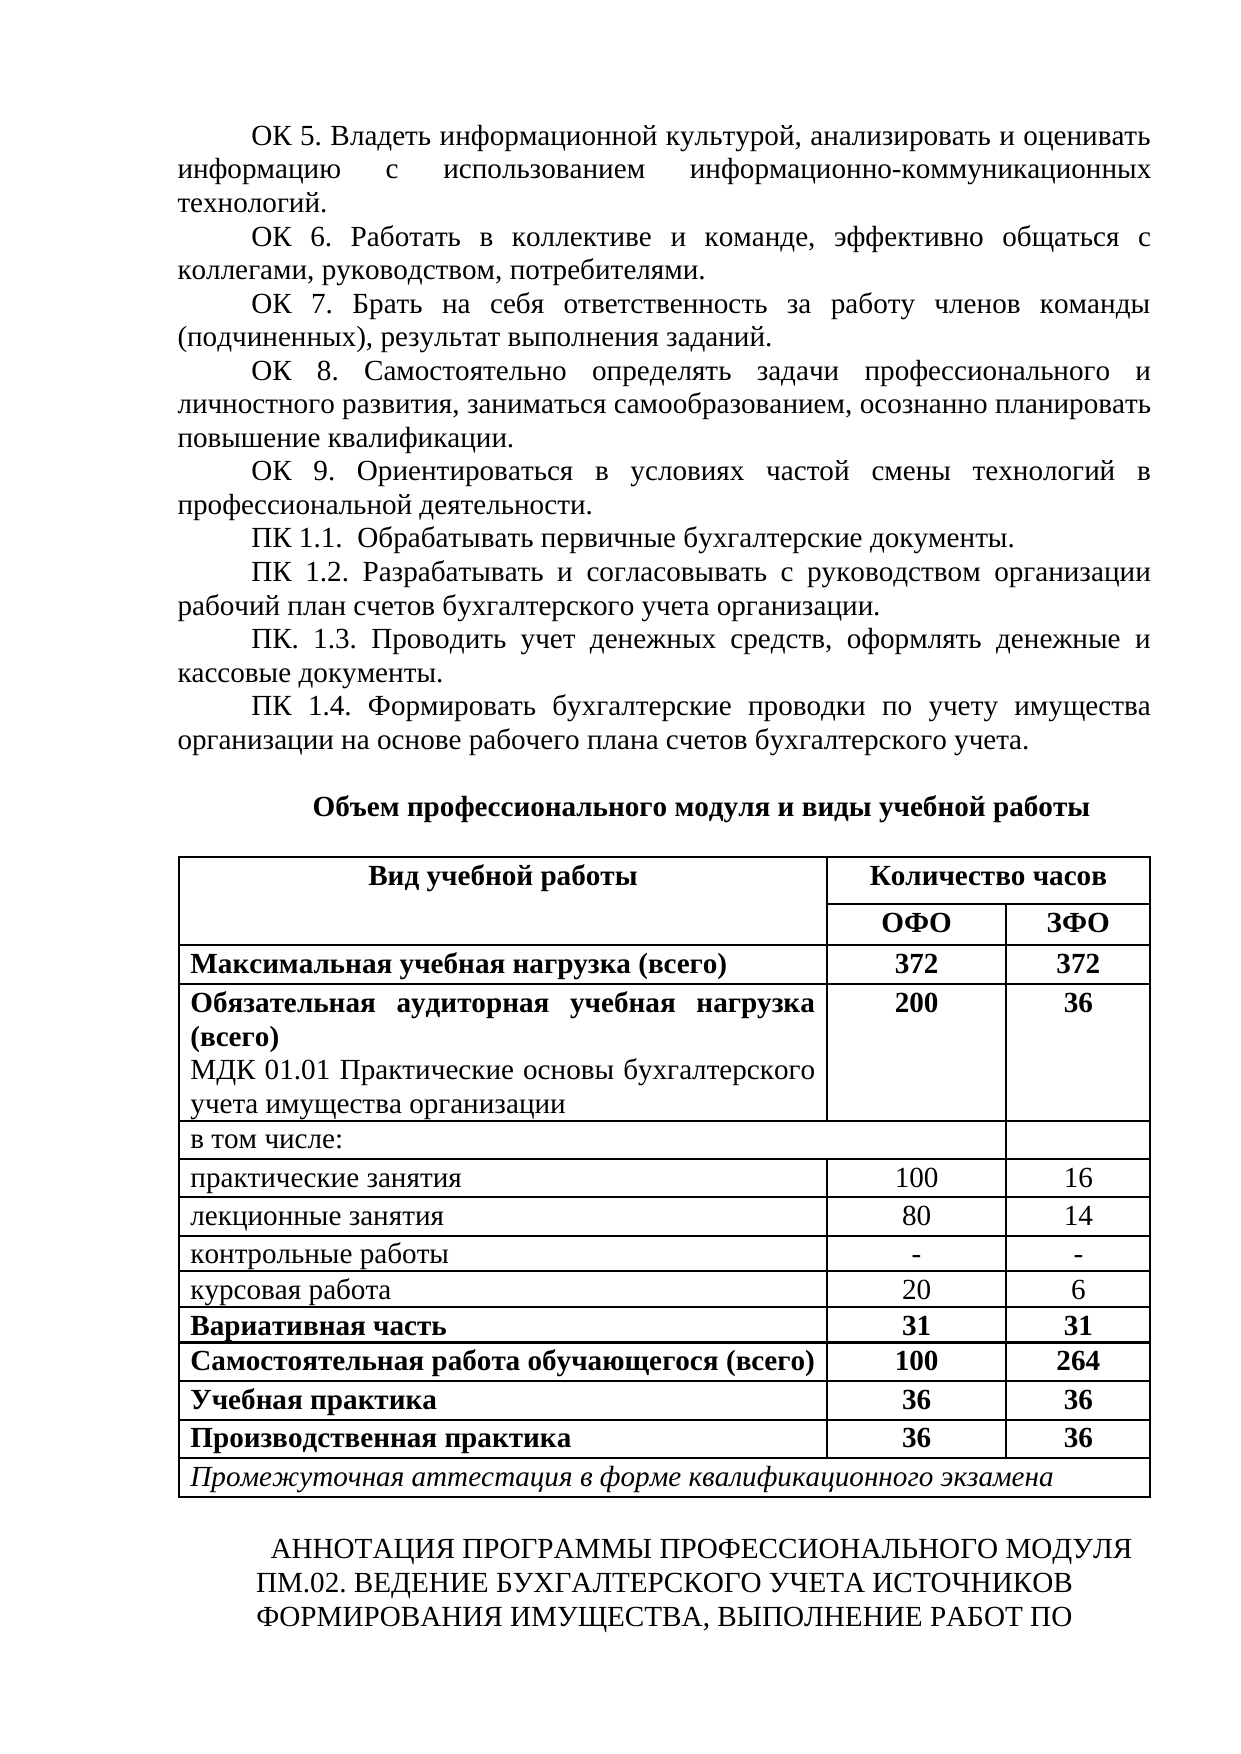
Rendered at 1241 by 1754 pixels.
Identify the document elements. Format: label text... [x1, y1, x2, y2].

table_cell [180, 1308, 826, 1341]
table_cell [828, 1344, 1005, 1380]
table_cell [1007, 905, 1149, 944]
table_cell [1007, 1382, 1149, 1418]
text ОК 6. Работать в коллективе и команде, эффективно общаться с коллегами, руководством, потребителями. [177, 219, 1152, 286]
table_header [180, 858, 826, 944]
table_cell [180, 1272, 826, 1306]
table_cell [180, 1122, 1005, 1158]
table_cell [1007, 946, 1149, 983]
text ОК 8. Самостоятельно определять задачи профессионального и личностного развития, заниматься самообразованием, осознанно планировать повышение квалификации. [177, 353, 1152, 453]
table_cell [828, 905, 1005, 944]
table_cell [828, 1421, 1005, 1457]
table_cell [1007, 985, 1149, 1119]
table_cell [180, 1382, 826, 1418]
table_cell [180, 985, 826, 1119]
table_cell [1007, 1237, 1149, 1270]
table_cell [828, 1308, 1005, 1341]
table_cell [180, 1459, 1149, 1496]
text ПК. 1.3. Проводить учет денежных средств, оформлять денежные и кассовые документы. [177, 621, 1152, 688]
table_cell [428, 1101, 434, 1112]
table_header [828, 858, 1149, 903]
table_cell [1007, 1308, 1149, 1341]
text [177, 1565, 1152, 1632]
text ОК 7. Брать на себя ответственность за работу членов команды (подчиненных), результат выполнения заданий. [177, 286, 1152, 353]
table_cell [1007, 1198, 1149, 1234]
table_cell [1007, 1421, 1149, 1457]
text Объем профессионального модуля и виды учебной работы [177, 789, 1152, 822]
text ОК 5. Владеть информационной культурой, анализировать и оценивать информацию с использованием информационно-коммуникационных технологий. [177, 118, 1152, 219]
text ПК 1.2. Разрабатывать и согласовывать с руководством организации рабочий план счетов бухгалтерского учета организации. [177, 554, 1152, 621]
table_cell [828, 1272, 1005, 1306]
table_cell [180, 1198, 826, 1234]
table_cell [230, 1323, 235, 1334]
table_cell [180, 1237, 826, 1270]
text ПК 1.1. Обрабатывать первичные бухгалтерские документы. [177, 521, 1152, 554]
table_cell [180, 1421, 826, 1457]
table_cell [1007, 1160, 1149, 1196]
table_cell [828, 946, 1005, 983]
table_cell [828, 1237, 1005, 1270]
text АННОТАЦИЯ ПРОГРАММЫ ПРОФЕССИОНАЛЬНОГО МОДУЛЯ [177, 1532, 1152, 1565]
text ОК 9. Ориентироваться в условиях частой смены технологий в профессиональной деятельности. [177, 453, 1152, 521]
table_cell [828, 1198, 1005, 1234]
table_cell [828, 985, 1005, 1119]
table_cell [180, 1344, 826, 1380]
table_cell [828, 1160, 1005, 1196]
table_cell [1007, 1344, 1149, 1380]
text ПК 1.4. Формировать бухгалтерские проводки по учету имущества организации на основе рабочего плана счетов бухгалтерского учета. [177, 688, 1152, 755]
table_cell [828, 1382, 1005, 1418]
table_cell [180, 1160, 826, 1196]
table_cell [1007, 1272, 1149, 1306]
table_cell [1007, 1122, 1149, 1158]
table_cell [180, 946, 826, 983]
